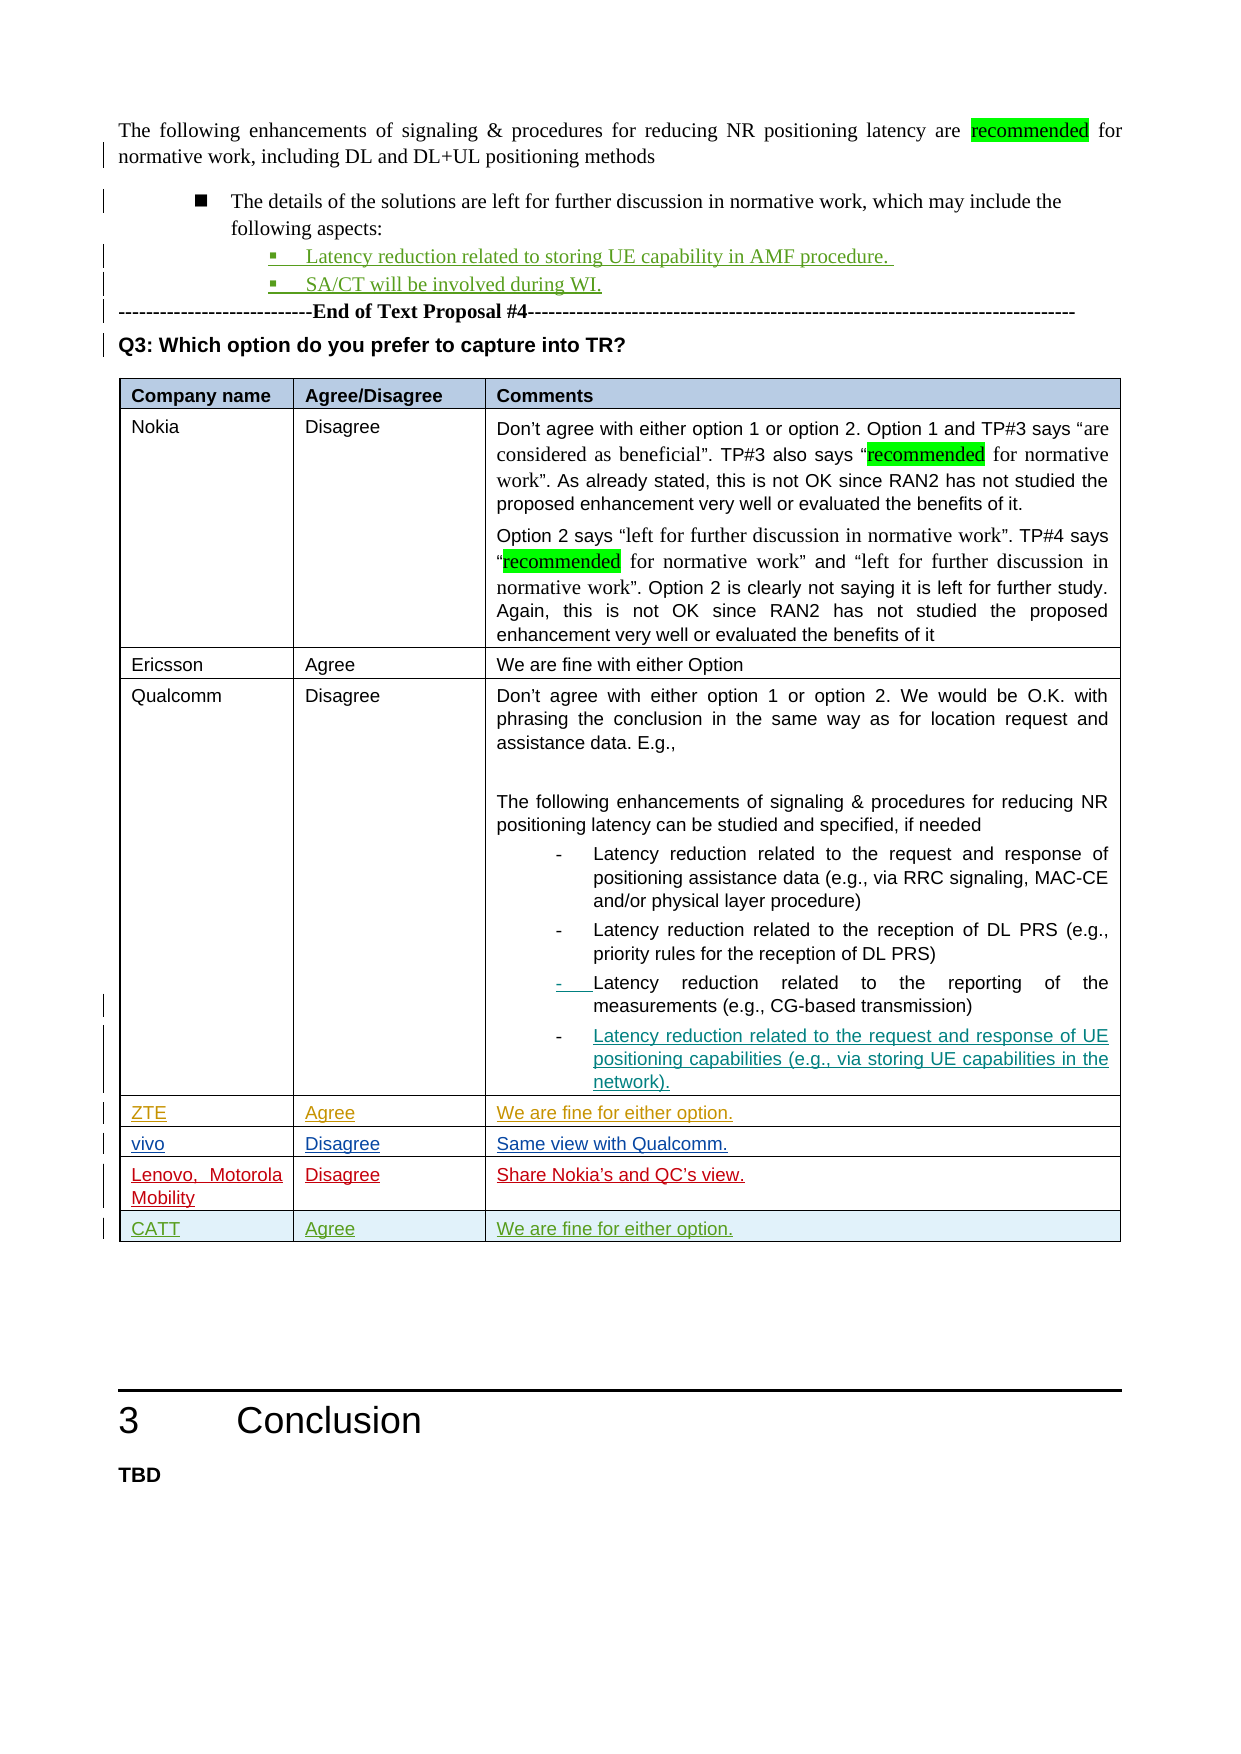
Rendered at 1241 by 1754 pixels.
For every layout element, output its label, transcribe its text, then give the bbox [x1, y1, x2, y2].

table_cell [486, 1096, 1120, 1126]
text TBD [118, 1463, 1122, 1487]
table_header Company name [121, 379, 293, 408]
table_header Comments [486, 379, 1120, 408]
table_cell Don’t agree with either option 1 or option 2. Option 1 and TP#3 says “are considered as beneficial”. TP#3 also says “recommended for normative work”. As already stated, this is not OK since RAN2 has not studied the proposed enhancement very well or evaluated the benefits of it. Option 2 says “left for further discussion in normative work”. TP#4 says “recommended for normative work” and “left for further discussion in normative work”. Option 2 is clearly not saying it is left for further study. Again, this is not OK since RAN2 has not studied the proposed enhancement very well or evaluated the benefits of it [486, 409, 1120, 647]
table_cell Disagree [294, 409, 485, 647]
table_cell [121, 1157, 293, 1210]
table_cell Nokia [121, 409, 293, 647]
table_cell Ericsson [121, 648, 293, 678]
table_cell Disagree [294, 679, 485, 1095]
table_cell [121, 1096, 293, 1126]
table_cell [486, 1157, 1120, 1210]
table_cell Don’t agree with either option 1 or option 2. We would be O.K. with phrasing the conclusion in the same way as for location request and assistance data. E.g., The following enhancements of signaling & procedures for reducing NR positioning latency can be studied and specified, if needed Latency reduction related to the request and response of positioning assistance data (e.g., via RRC signaling, MAC-CE and/or physical layer procedure) Latency reduction related to the reception of DL PRS (e.g., priority rules for the reception of DL PRS) Latency reduction related to the reporting of the measurements (e.g., CG-based transmission) [486, 679, 1120, 1095]
table_cell Qualcomm [121, 679, 293, 1095]
table_cell [294, 1157, 485, 1210]
table_cell We are fine with either Option [486, 648, 1120, 678]
table_cell [121, 1127, 293, 1156]
table_cell [294, 1127, 485, 1156]
text Q3: Which option do you prefer to capture into TR? [118, 333, 1122, 357]
table_header Agree/Disagree [294, 379, 485, 408]
subtitle 3 Conclusion [118, 1392, 1122, 1441]
list The details of the solutions are left for further discussion in normative work, which may include the following aspects: [193, 189, 1122, 240]
text ----------------------------End of Text Proposal #4------------------------------------------------------------------------------- [118, 299, 1122, 323]
table_cell [486, 1127, 1120, 1156]
table_cell [294, 1096, 485, 1126]
table_cell Agree [294, 648, 485, 678]
